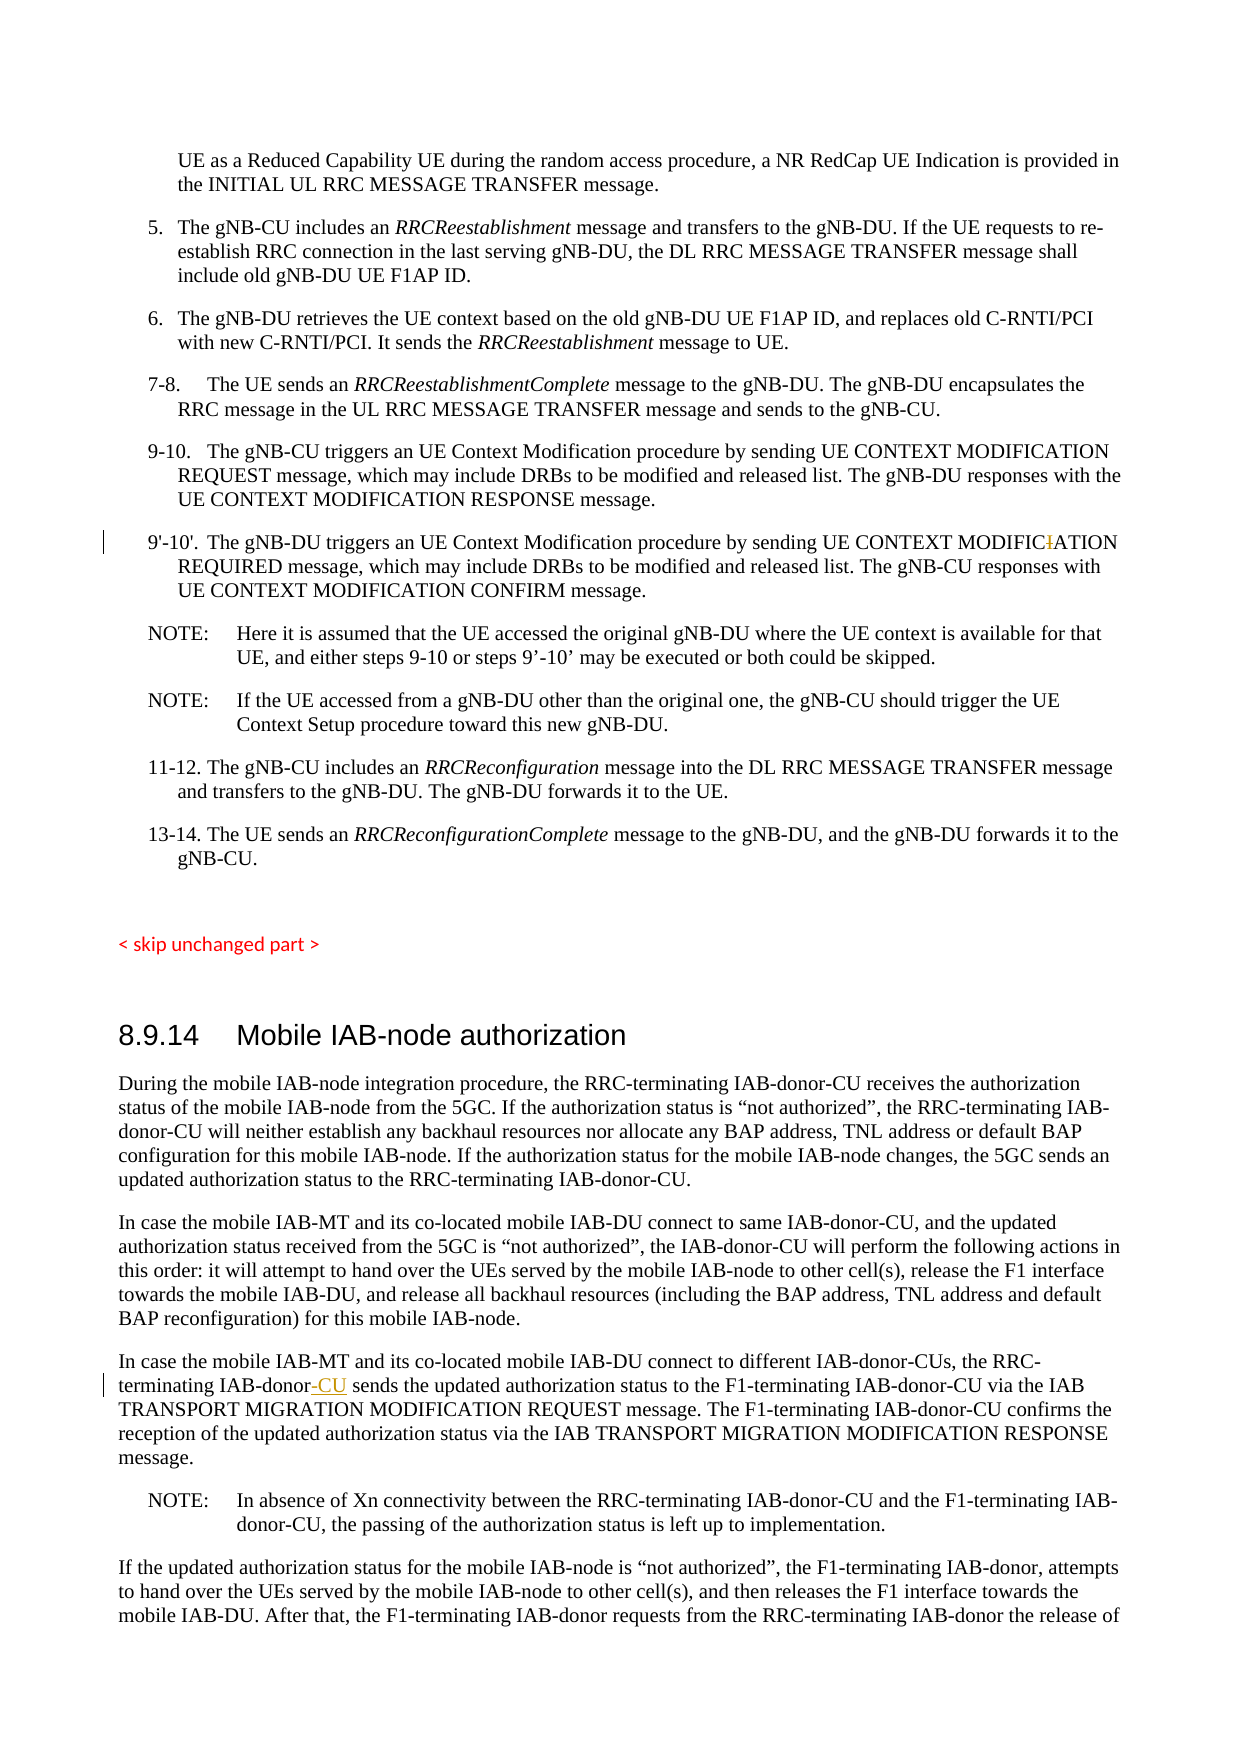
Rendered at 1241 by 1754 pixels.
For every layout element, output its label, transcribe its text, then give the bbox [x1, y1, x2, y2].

text NOTE: Here it is assumed that the UE accessed the original gNB-DU where the UE context is available for that UE, and either steps 9-10 or steps 9’-10’ may be executed or both could be skipped. [148, 621, 1122, 669]
text 11-12. The gNB-CU includes an RRCReconfiguration message into the DL RRC MESSAGE TRANSFER message and transfers to the gNB-DU. The gNB-DU forwards it to the UE. [148, 755, 1122, 803]
text NOTE: If the UE accessed from a gNB-DU other than the original one, the gNB-CU should trigger the UE Context Setup procedure toward this new gNB-DU. [148, 688, 1122, 736]
text 13-14. The UE sends an RRCReconfigurationComplete message to the gNB-DU, and the gNB-DU forwards it to the gNB-CU. [148, 822, 1122, 870]
text < skip unchanged part > [118, 931, 1122, 957]
text 6. The gNB-DU retrieves the UE context based on the old gNB-DU UE F1AP ID, and replaces old C-RNTI/PCI with new C-RNTI/PCI. It sends the RRCReestablishment message to UE. [148, 306, 1122, 354]
text 9-10. The gNB-CU triggers an UE Context Modification procedure by sending UE CONTEXT MODIFICATION REQUEST message, which may include DRBs to be modified and released list. The gNB-DU responses with the UE CONTEXT MODIFICATION RESPONSE message. [148, 439, 1122, 511]
subtitle 8.9.14 Mobile IAB-node authorization [118, 1018, 1122, 1052]
text In case the mobile IAB-MT and its co-located mobile IAB-DU connect to same IAB-donor-CU, and the updated authorization status received from the 5GC is “not authorized”, the IAB-donor-CU will perform the following actions in this order: it will attempt to hand over the UEs served by the mobile IAB-node to other cell(s), release the F1 interface towards the mobile IAB-DU, and release all backhaul resources (including the BAP address, TNL address and default BAP reconfiguration) for this mobile IAB-node. [118, 1210, 1122, 1330]
text 7-8. The UE sends an RRCReestablishmentComplete message to the gNB-DU. The gNB-DU encapsulates the RRC message in the UL RRC MESSAGE TRANSFER message and sends to the gNB-CU. [148, 372, 1122, 421]
text 9'-10'. The gNB-DU triggers an UE Context Modification procedure by sending UE CONTEXT MODIFICATION REQUIRED message, which may include DRBs to be modified and released list. The gNB-CU responses with UE CONTEXT MODIFICATION CONFIRM message. [148, 530, 1122, 602]
text 5. The gNB-CU includes an RRCReestablishment message and transfers to the gNB-DU. If the UE requests to re-establish RRC connection in the last serving gNB-DU, the DL RRC MESSAGE TRANSFER message shall include old gNB-DU UE F1AP ID. [148, 214, 1122, 287]
text During the mobile IAB-node integration procedure, the RRC-terminating IAB-donor-CU receives the authorization status of the mobile IAB-node from the 5GC. If the authorization status is “not authorized”, the RRC-terminating IAB-donor-CU will neither establish any backhaul resources nor allocate any BAP address, TNL address or default BAP configuration for this mobile IAB-node. If the authorization status for the mobile IAB-node changes, the 5GC sends an updated authorization status to the RRC-terminating IAB-donor-CU. [118, 1071, 1122, 1191]
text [148, 148, 1122, 196]
text In case the mobile IAB-MT and its co-located mobile IAB-DU connect to different IAB-donor-CUs, the RRC-terminating IAB-donor sends the updated authorization status to the F1-terminating IAB-donor-CU via the IAB TRANSPORT MIGRATION MODIFICATION REQUEST message. The F1-terminating IAB-donor-CU confirms the reception of the updated authorization status via the IAB TRANSPORT MIGRATION MODIFICATION RESPONSE message. [118, 1349, 1122, 1469]
text NOTE: In absence of Xn connectivity between the RRC-terminating IAB-donor-CU and the F1-terminating IAB-donor-CU, the passing of the authorization status is left up to implementation. [148, 1488, 1122, 1536]
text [118, 1555, 1122, 1627]
